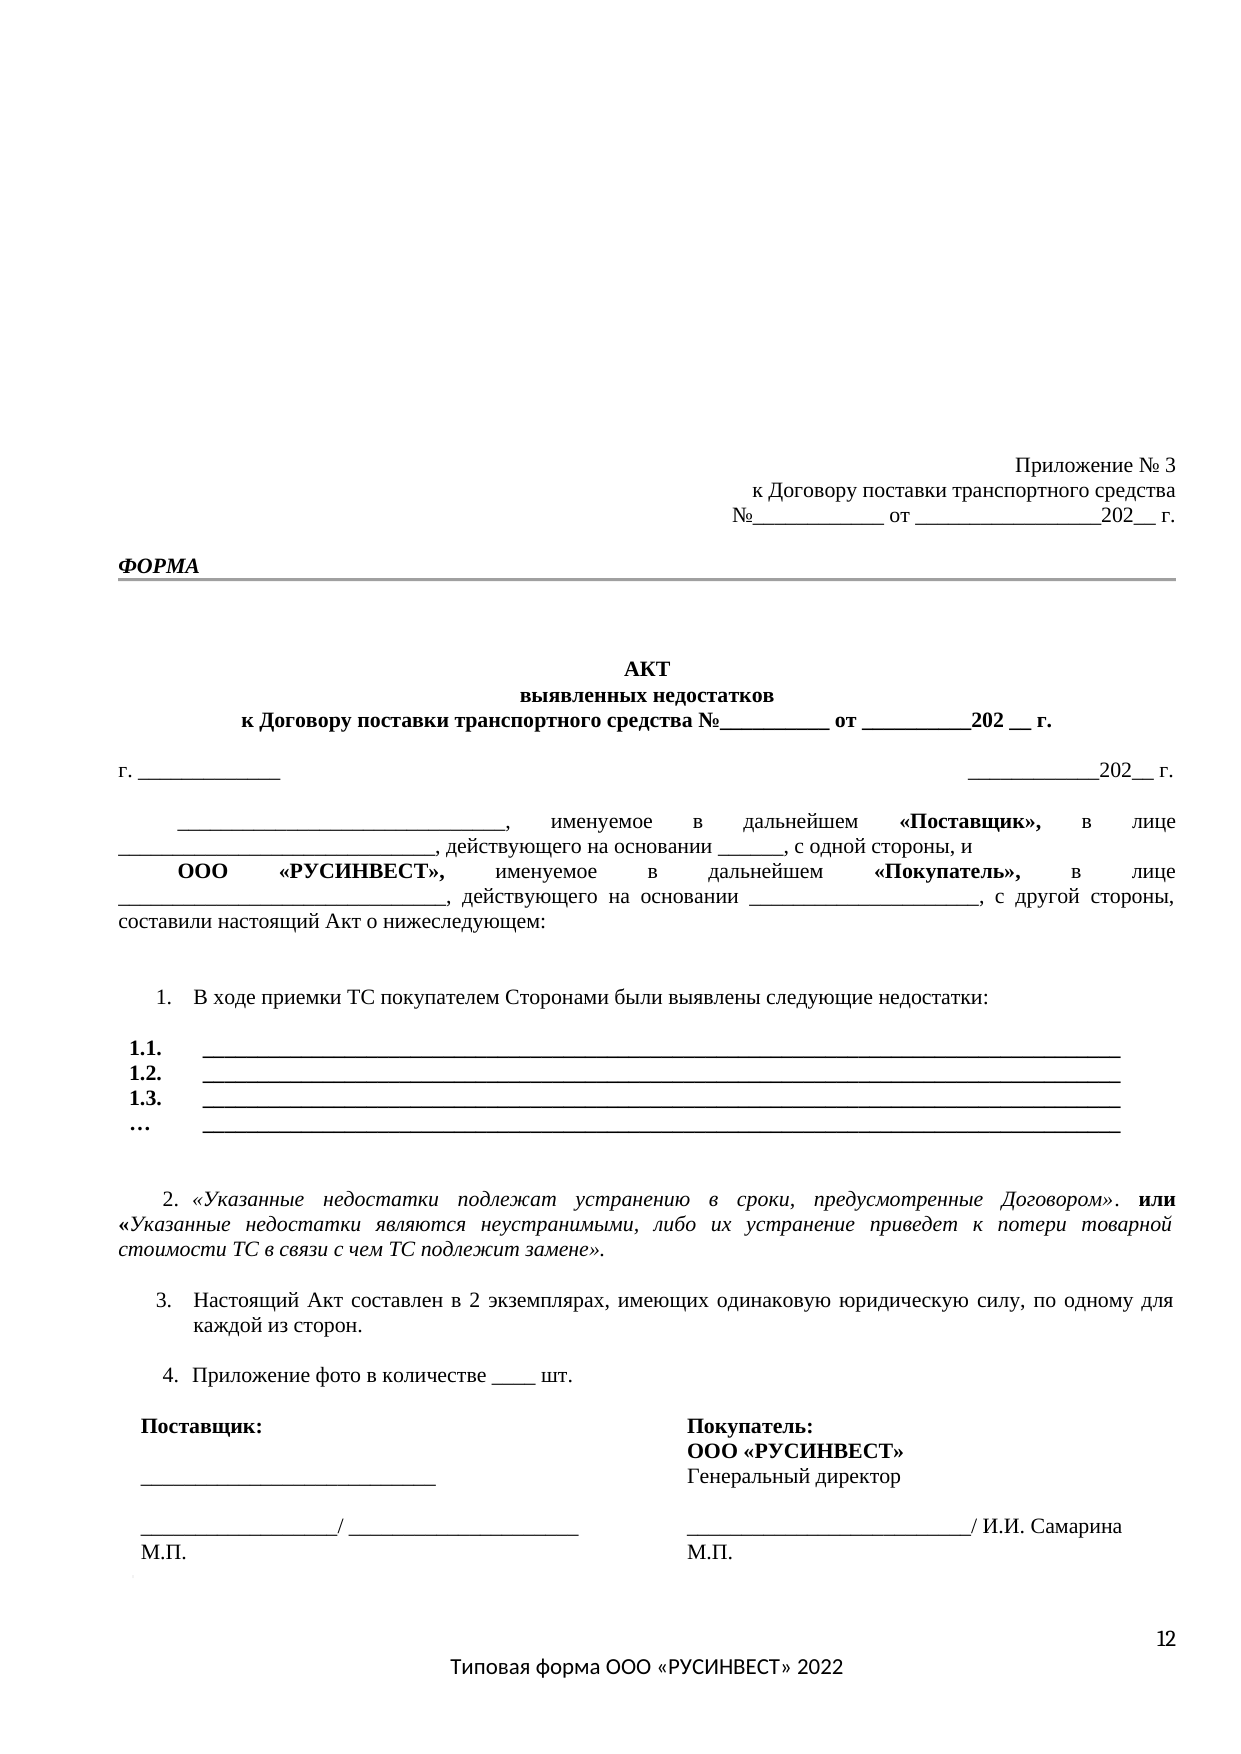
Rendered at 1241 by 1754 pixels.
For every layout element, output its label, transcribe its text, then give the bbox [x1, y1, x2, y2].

text ООО «РУСИНВЕСТ», именуемое в дальнейшем «Покупатель», в лице ______________________________, действующего на основании _____________________, с другой стороны, составили настоящий Акт о нижеследующем: [118, 858, 1176, 934]
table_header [676, 1413, 1166, 1575]
table_cell 1.2. [118, 1060, 191, 1085]
table_cell ____________________________________________________________________________________ [191, 1085, 1175, 1110]
table_cell 1.3. [118, 1085, 191, 1110]
text Приложение № 3 [118, 452, 1176, 477]
text выявленных недостатков [118, 682, 1176, 707]
list «Указанные недостатки подлежат устранению в сроки, предусмотренные Договором». или «Указанные недостатки являются неустранимыми, либо их устранение приведет к потери товарной стоимости ТС в связи с чем ТС подлежит замене». [118, 1186, 1176, 1261]
text к Договору поставки транспортного средства [118, 477, 1176, 502]
list Настоящий Акт составлен в 2 экземплярах, имеющих одинаковую юридическую силу, по одному для каждой из сторон. [156, 1287, 1176, 1337]
table_header ____________________________________________________________________________________ [191, 1035, 1175, 1060]
table_cell ____________________________________________________________________________________ [191, 1060, 1175, 1085]
text г. _____________ ____________202__ г. [118, 757, 1176, 782]
list Приложение фото в количестве ____ шт. [118, 1362, 1176, 1387]
list В ходе приемки ТС покупателем Сторонами были выявлены следующие недостатки: [156, 984, 1176, 1009]
text №____________ от _________________202__ г. [118, 502, 1176, 528]
text ______________________________, именуемое в дальнейшем «Поставщик», в лице _____________________________, действующего на основании ______, с одной стороны, и [118, 808, 1176, 858]
text ФОРМА [118, 553, 1176, 578]
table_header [129, 1413, 676, 1575]
table_cell … [118, 1110, 191, 1161]
text АКТ [118, 656, 1176, 682]
table_cell ____________________________________________________________________________________ [191, 1110, 1175, 1161]
table_header 1.1. [118, 1035, 191, 1060]
text к Договору поставки транспортного средства №__________ от __________202 __ г. [118, 707, 1176, 732]
